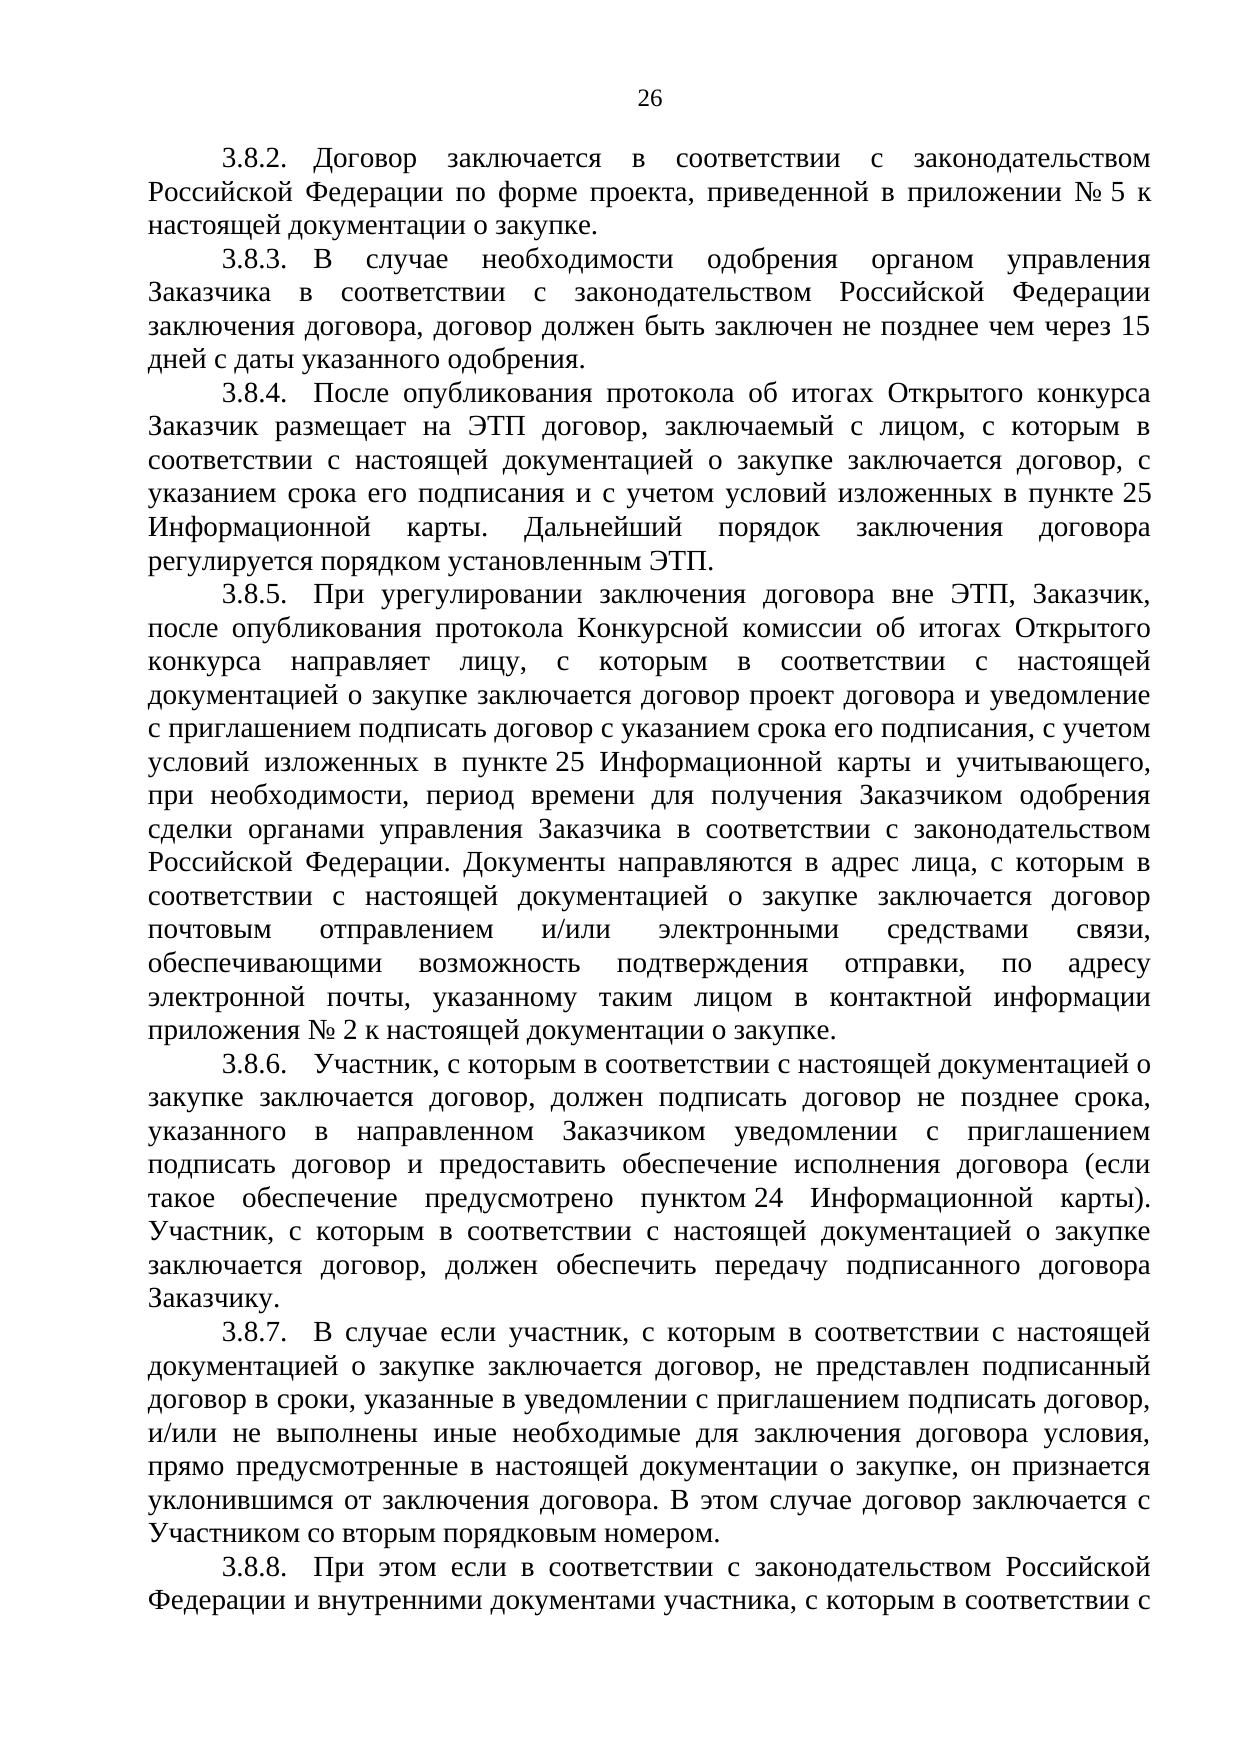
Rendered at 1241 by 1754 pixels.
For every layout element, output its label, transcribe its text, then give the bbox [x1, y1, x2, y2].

list В случае если участник, с которым в соответствии с настоящей документацией о закупке заключается договор, не представлен подписанный договор в сроки, указанные в уведомлении с приглашением подписать договор, и/или не выполнены иные необходимые для заключения договора условия, прямо предусмотренные в настоящей документации о закупке, он признается уклонившимся от заключения договора. В этом случае договор заключается с Участником со вторым порядковым номером. [148, 1314, 1152, 1549]
list Участник, с которым в соответствии с настоящей документацией о закупке заключается договор, должен подписать договор не позднее срока, указанного в направленном Заказчиком уведомлении с приглашением подписать договор и предоставить обеспечение исполнения договора (если такое обеспечение предусмотрено пунктом 24 Информационной карты). Участник, с которым в соответствии с настоящей документацией о закупке заключается договор, должен обеспечить передачу подписанного договора Заказчику. [148, 1046, 1152, 1314]
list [148, 1549, 1152, 1616]
list При урегулировании заключения договора вне ЭТП, Заказчик, после опубликования протокола Конкурсной комиссии об итогах Открытого конкурса направляет лицу, с которым в соответствии с настоящей документацией о закупке заключается договор проект договора и уведомление с приглашением подписать договор с указанием срока его подписания, с учетом условий изложенных в пункте 25 Информационной карты и учитывающего, при необходимости, период времени для получения Заказчиком одобрения сделки органами управления Заказчика в соответствии с законодательством Российской Федерации. Документы направляются в адрес лица, с которым в соответствии с настоящей документацией о закупке заключается договор почтовым отправлением и/или электронными средствами связи, обеспечивающими возможность подтверждения отправки, по адресу электронной почты, указанному таким лицом в контактной информации приложения № 2 к настоящей документации о закупке. [148, 576, 1152, 1046]
list В случае необходимости одобрения органом управления Заказчика в соответствии с законодательством Российской Федерации заключения договора, договор должен быть заключен не позднее чем через 15 дней с даты указанного одобрения. [148, 241, 1152, 375]
list После опубликования протокола об итогах Открытого конкурса Заказчик размещает на ЭТП договор, заключаемый с лицом, с которым в соответствии с настоящей документацией о закупке заключается договор, с указанием срока его подписания и с учетом условий изложенных в пункте 25 Информационной карты. Дальнейший порядок заключения договора регулируется порядком установленным ЭТП. [148, 375, 1152, 576]
list Договор заключается в соответствии с законодательством Российской Федерации по форме проекта, приведенной в приложении № 5 к настоящей документации о закупке. [148, 140, 1152, 241]
